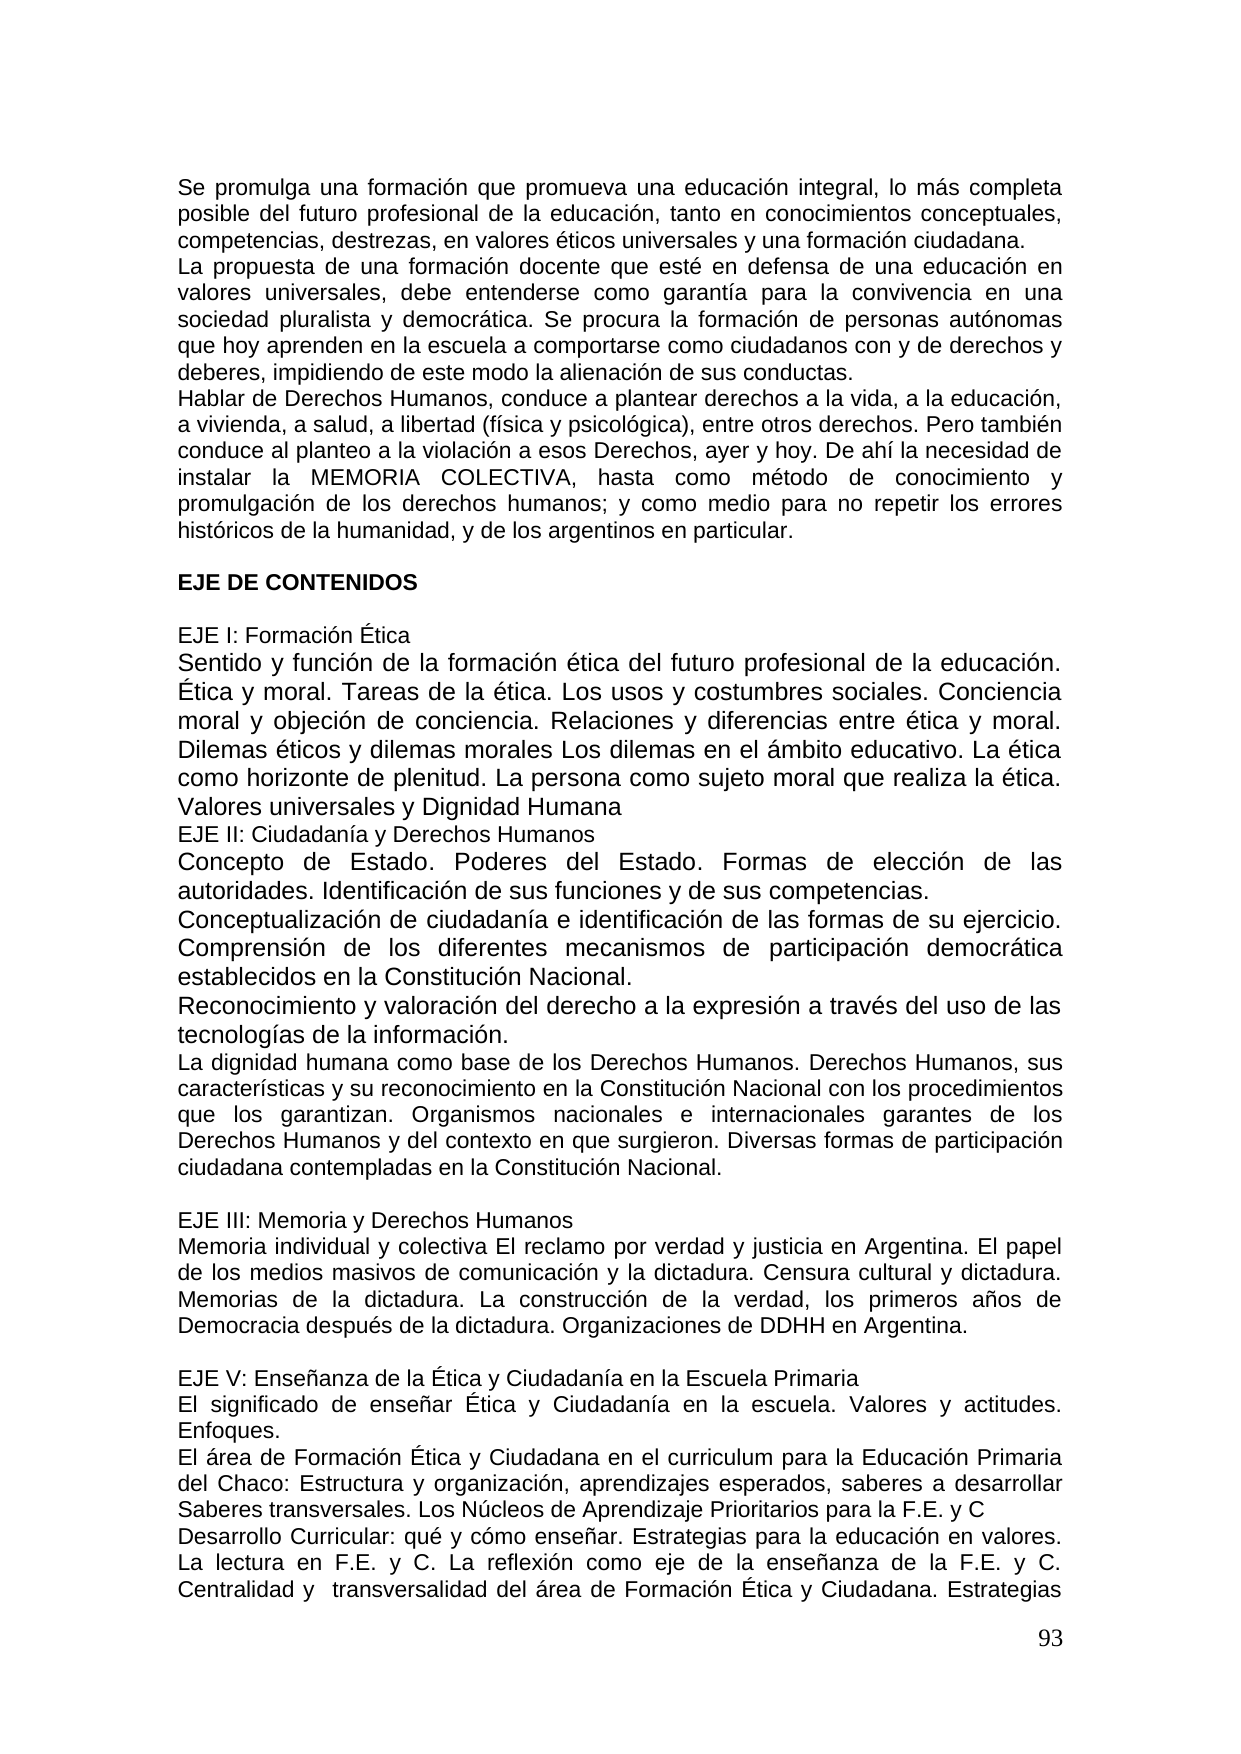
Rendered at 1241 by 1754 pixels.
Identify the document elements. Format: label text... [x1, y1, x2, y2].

title La propuesta de una formación docente que esté en defensa de una educación en valores universales, debe entenderse como garantía para la convivencia en una sociedad pluralista y democrática. Se procura la formación de personas autónomas que hoy aprenden en la escuela a comportarse como ciudadanos con y de derechos y deberes, impidiendo de este modo la alienación de sus conductas. [177, 253, 1063, 385]
title Se promulga una formación que promueva una educación integral, lo más completa posible del futuro profesional de la educación, tanto en conocimientos conceptuales, competencias, destrezas, en valores éticos universales y una formación ciudadana. [177, 174, 1063, 253]
text EJE V: Enseñanza de la Ética y Ciudadanía en la Escuela Primaria [177, 1365, 1063, 1391]
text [177, 1523, 1063, 1602]
text EJE I: Formación Ética [177, 622, 1063, 648]
list Conceptualización de ciudadanía e identificación de las formas de su ejercicio. Comprensión de los diferentes mecanismos de participación democrática establecidos en la Constitución Nacional. [177, 905, 1063, 991]
text La dignidad humana como base de los Derechos Humanos. Derechos Humanos, sus características y su reconocimiento en la Constitución Nacional con los procedimientos que los garantizan. Organismos nacionales e internacionales garantes de los Derechos Humanos y del contexto en que surgieron. Diversas formas de participación ciudadana contempladas en la Constitución Nacional. [177, 1048, 1063, 1180]
list Reconocimiento y valoración del derecho a la expresión a través del uso de las tecnologías de la información. [177, 991, 1063, 1048]
subtitle El área de Formación Ética y Ciudadana en el curriculum para la Educación Primaria del Chaco: Estructura y organización, aprendizajes esperados, saberes a desarrollar Saberes transversales. Los Núcleos de Aprendizaje Prioritarios para la F.E. y C [177, 1444, 1063, 1523]
list Sentido y función de la formación ética del futuro profesional de la educación. Ética y moral. Tareas de la ética. Los usos y costumbres sociales. Conciencia moral y objeción de conciencia. Relaciones y diferencias entre ética y moral. Dilemas éticos y dilemas morales Los dilemas en el ámbito educativo. La ética como horizonte de plenitud. La persona como sujeto moral que realiza la ética. Valores universales y Dignidad Humana [177, 648, 1063, 821]
text EJE DE CONTENIDOS [177, 569, 1063, 596]
text Memoria individual y colectiva El reclamo por verdad y justicia en Argentina. El papel de los medios masivos de comunicación y la dictadura. Censura cultural y dictadura. Memorias de la dictadura. La construcción de la verdad, los primeros años de Democracia después de la dictadura. Organizaciones de DDHH en Argentina. [177, 1233, 1063, 1338]
text EJE III: Memoria y Derechos Humanos [177, 1207, 1063, 1233]
text Hablar de Derechos Humanos, conduce a plantear derechos a la vida, a la educación, a vivienda, a salud, a libertad (física y psicológica), entre otros derechos. Pero también conduce al planteo a la violación a esos Derechos, ayer y hoy. De ahí la necesidad de instalar la MEMORIA COLECTIVA, hasta como método de conocimiento y promulgación de los derechos humanos; y como medio para no repetir los errores históricos de la humanidad, y de los argentinos en particular. [177, 385, 1063, 543]
text EJE II: Ciudadanía y Derechos Humanos [177, 821, 1063, 847]
text El significado de enseñar Ética y Ciudadanía en la escuela. Valores y actitudes. Enfoques. [177, 1391, 1063, 1444]
list Concepto de Estado. Poderes del Estado. Formas de elección de las autoridades. Identificación de sus funciones y de sus competencias. [177, 847, 1063, 905]
